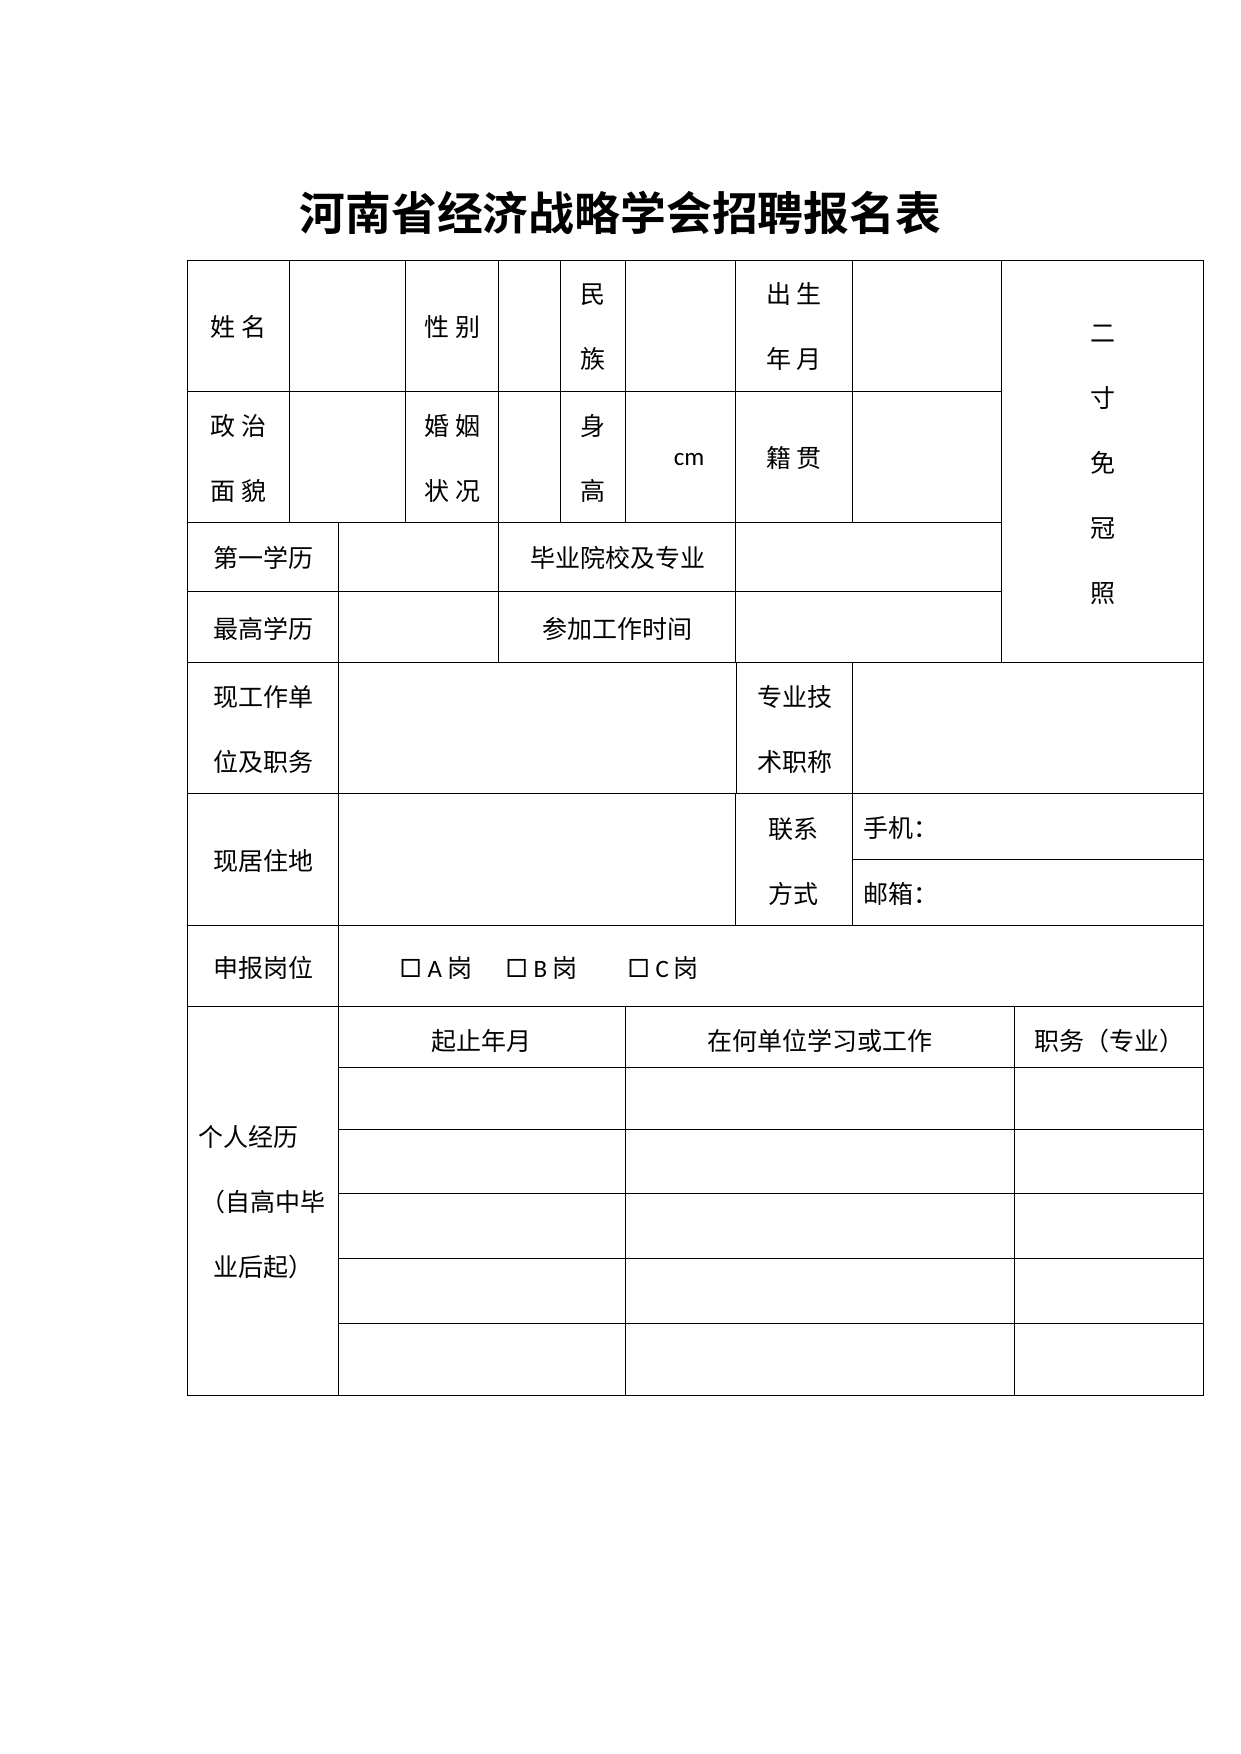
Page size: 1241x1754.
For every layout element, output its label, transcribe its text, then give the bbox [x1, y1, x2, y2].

table_cell [1015, 1068, 1203, 1128]
table_cell 手机： [853, 794, 1203, 859]
table_cell 职务（专业） [1015, 1007, 1203, 1067]
table_header [626, 261, 735, 391]
table_cell 籍 贯 [736, 392, 852, 522]
table_cell 联系 方式 [736, 794, 852, 925]
table_cell 参加工作时间 [499, 592, 735, 662]
table_cell [1015, 1130, 1203, 1193]
table_cell [1015, 1259, 1203, 1323]
table_cell 邮箱： [853, 860, 1203, 925]
table_cell 在何单位学习或工作 [626, 1007, 1014, 1067]
table_cell [626, 1259, 1014, 1323]
table_cell 第一学历 [188, 523, 338, 591]
table_cell [626, 1130, 1014, 1193]
table_header 出 生 年 月 [736, 261, 852, 391]
table_cell [736, 523, 1001, 591]
table_cell cm [626, 392, 735, 522]
table_cell 专业技术职称 [737, 663, 852, 793]
table_cell [290, 392, 405, 522]
table_header 性 别 [406, 261, 498, 391]
table_header [290, 261, 405, 391]
table_cell [626, 1194, 1014, 1258]
table_cell A岗 B岗 C岗 [339, 926, 1203, 1006]
table_cell [339, 1068, 625, 1128]
table_header [853, 261, 1001, 391]
table_cell [339, 1130, 625, 1193]
table_cell [1015, 1324, 1203, 1395]
table_cell 个人经历 （自高中毕业后起） [188, 1007, 338, 1395]
table_cell 现工作单 位及职务 [188, 663, 338, 793]
table_cell 最高学历 [188, 592, 338, 662]
table_cell [736, 592, 1001, 662]
table_cell [853, 663, 1203, 793]
table_cell [853, 392, 1001, 522]
table_header [499, 261, 560, 391]
table_cell 身 高 [561, 392, 625, 522]
table_cell [339, 794, 735, 925]
table_cell 婚 姻状 况 [406, 392, 498, 522]
text 河南省经济战略学会招聘报名表 [187, 162, 1053, 259]
table_header 姓 名 [188, 261, 289, 391]
table_cell [339, 1259, 625, 1323]
table_cell 毕业院校及专业 [499, 523, 735, 591]
table_cell [626, 1068, 1014, 1128]
table_cell [339, 1324, 625, 1395]
table_cell 起止年月 [339, 1007, 625, 1067]
table_cell 政 治 面 貌 [188, 392, 289, 522]
table_cell [626, 1324, 1014, 1395]
table_cell 现居住地 [188, 794, 338, 925]
table_cell [339, 592, 498, 662]
table_header 二 寸 免 冠 照 [1002, 261, 1203, 662]
table_cell [339, 663, 736, 793]
table_cell [339, 1194, 625, 1258]
table_cell 申报岗位 [188, 926, 338, 1006]
table_cell [1015, 1194, 1203, 1258]
table_header 民 族 [561, 261, 625, 391]
table_cell [499, 392, 560, 522]
table_cell [339, 523, 498, 591]
